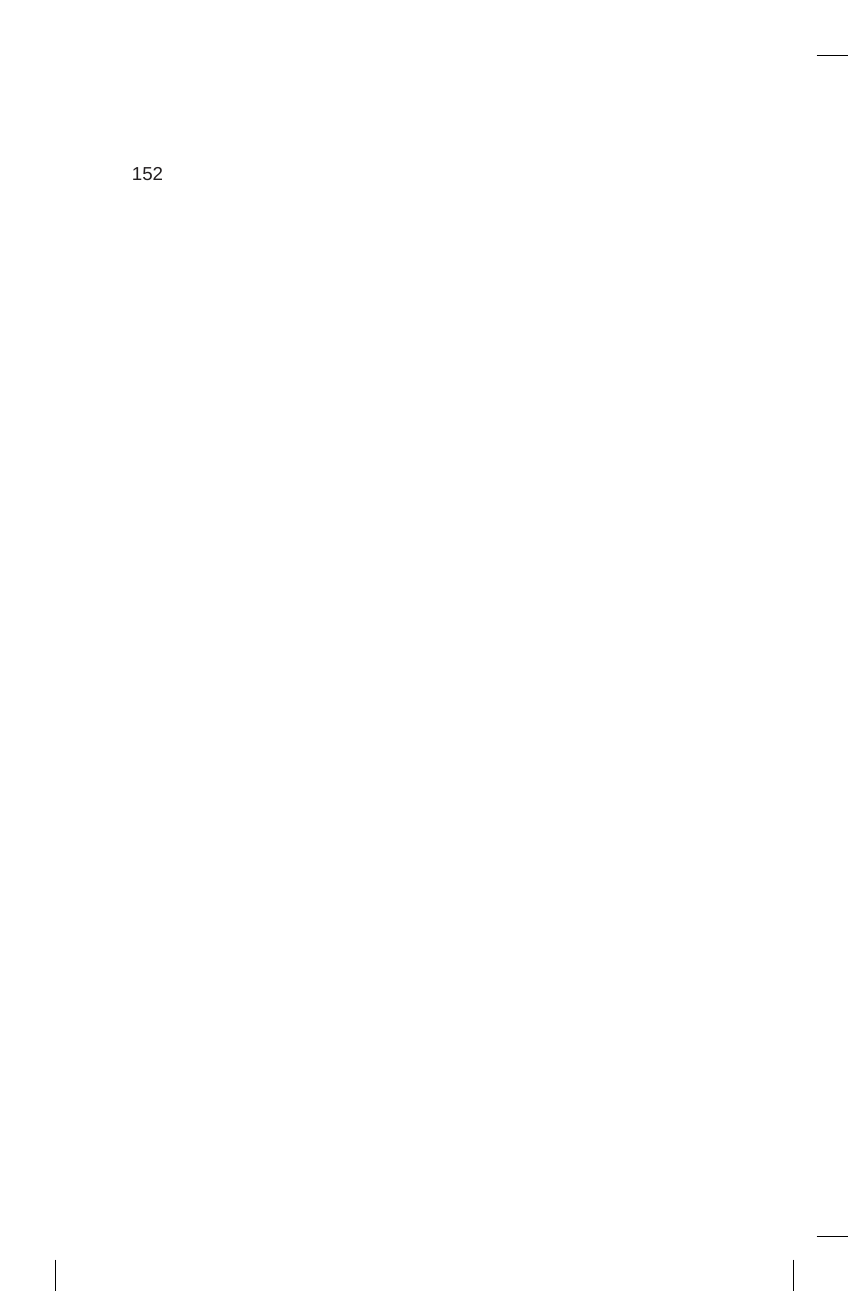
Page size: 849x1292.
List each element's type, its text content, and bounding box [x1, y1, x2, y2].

text 152 [132, 163, 805, 184]
